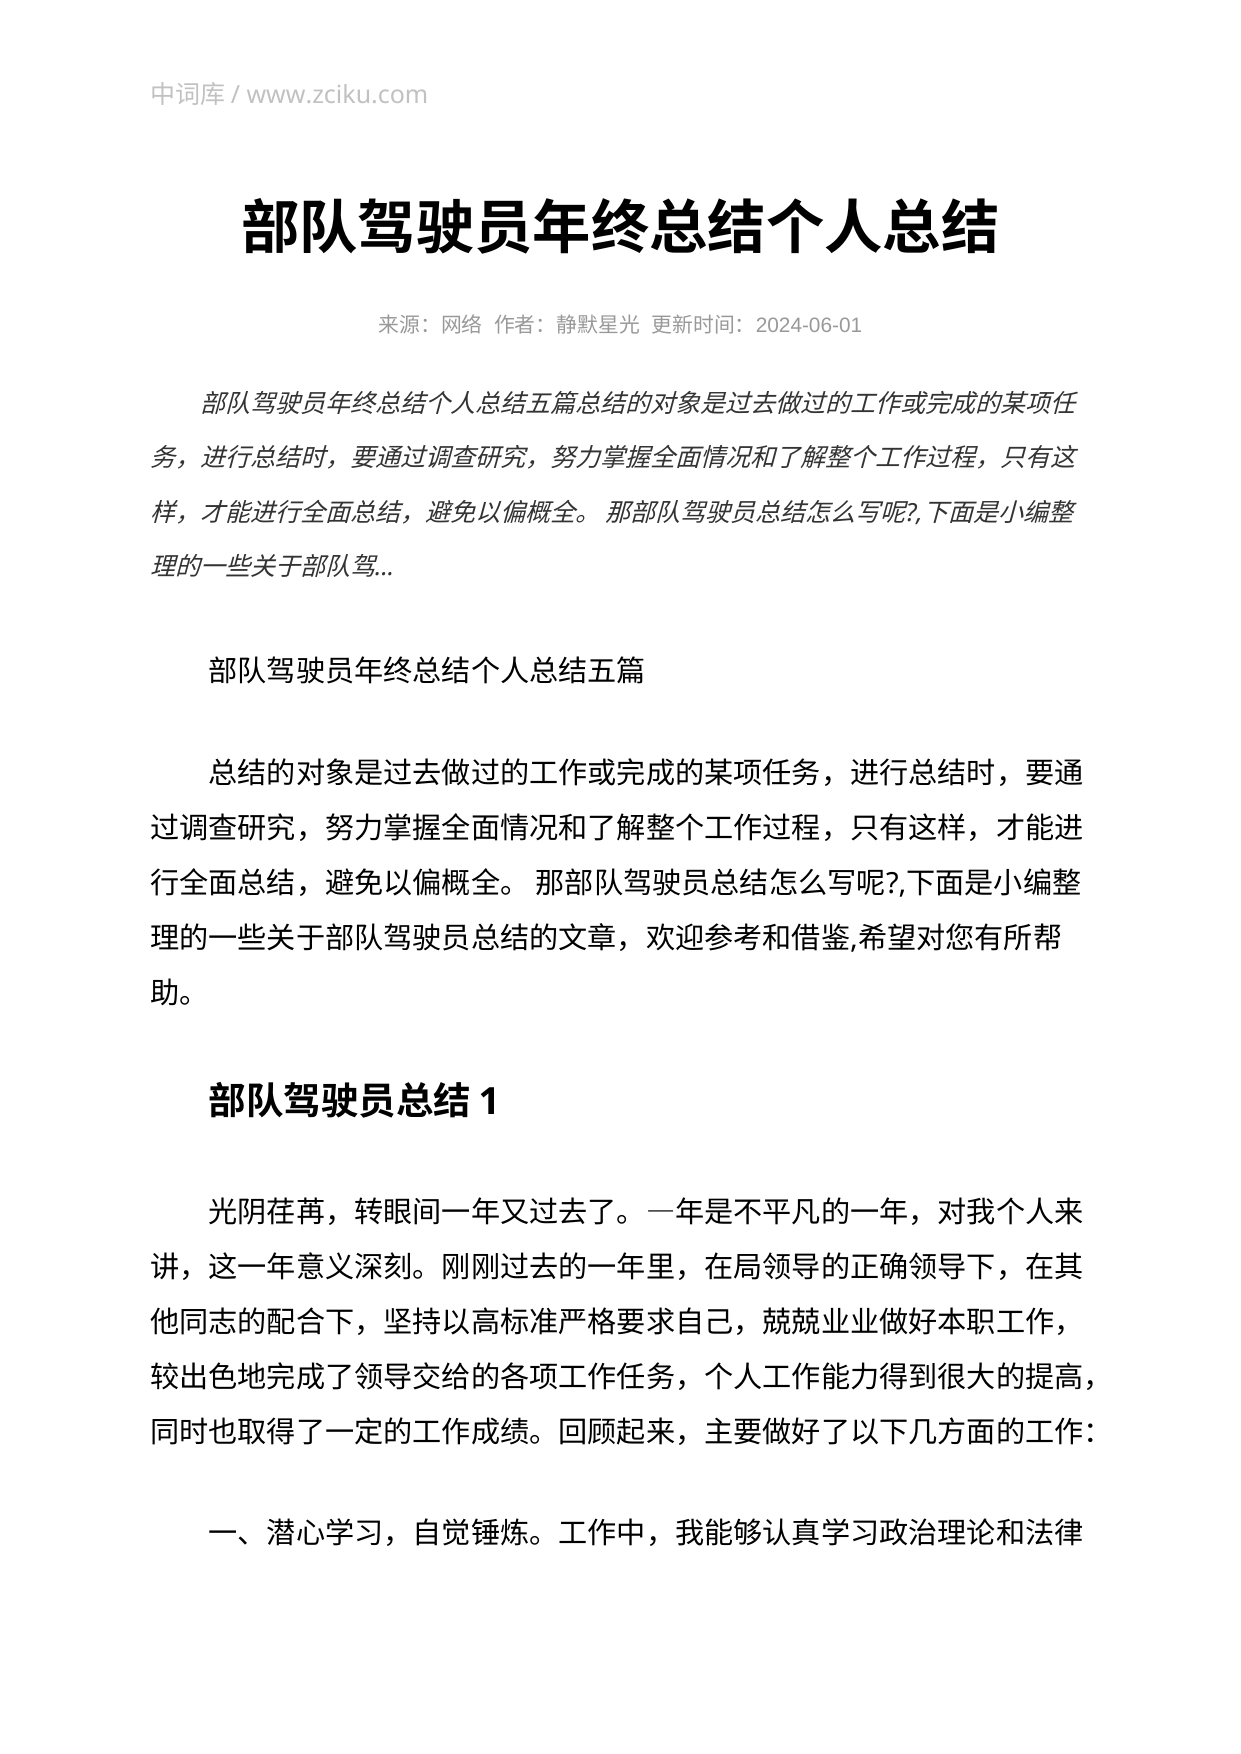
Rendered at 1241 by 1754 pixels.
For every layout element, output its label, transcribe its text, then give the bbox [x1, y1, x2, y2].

text 部队驾驶员总结1 [150, 1071, 1090, 1126]
text 总结的对象是过去做过的工作或完成的某项任务，进行总结时，要通过调查研究，努力掌握全面情况和了解整个工作过程，只有这样，才能进行全面总结，避免以偏概全。 那部队驾驶员总结怎么写呢?,下面是小编整理的一些关于部队驾驶员总结的文章，欢迎参考和借鉴,希望对您有所帮助。 [150, 749, 1090, 1012]
text 光阴荏苒，转眼间一年又过去了。—年是不平凡的一年，对我个人来讲，这一年意义深刻。刚刚过去的一年里，在局领导的正确领导下，在其他同志的配合下，坚持以高标准严格要求自己，兢兢业业做好本职工作，较出色地完成了领导交给的各项工作任务，个人工作能力得到很大的提高，同时也取得了一定的工作成绩。回顾起来，主要做好了以下几方面的工作： [150, 1189, 1090, 1451]
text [150, 1510, 1090, 1552]
text 部队驾驶员年终总结个人总结五篇总结的对象是过去做过的工作或完成的某项任务，进行总结时，要通过调查研究，努力掌握全面情况和了解整个工作过程，只有这样，才能进行全面总结，避免以偏概全。 那部队驾驶员总结怎么写呢?,下面是小编整理的一些关于部队驾... [150, 383, 1090, 583]
subtitle 部队驾驶员年终总结个人总结 [150, 181, 1090, 266]
text 部队驾驶员年终总结个人总结五篇 [150, 648, 1090, 690]
text 来源：网络 作者：静默星光 更新时间：2024-06-01 [150, 313, 1090, 337]
